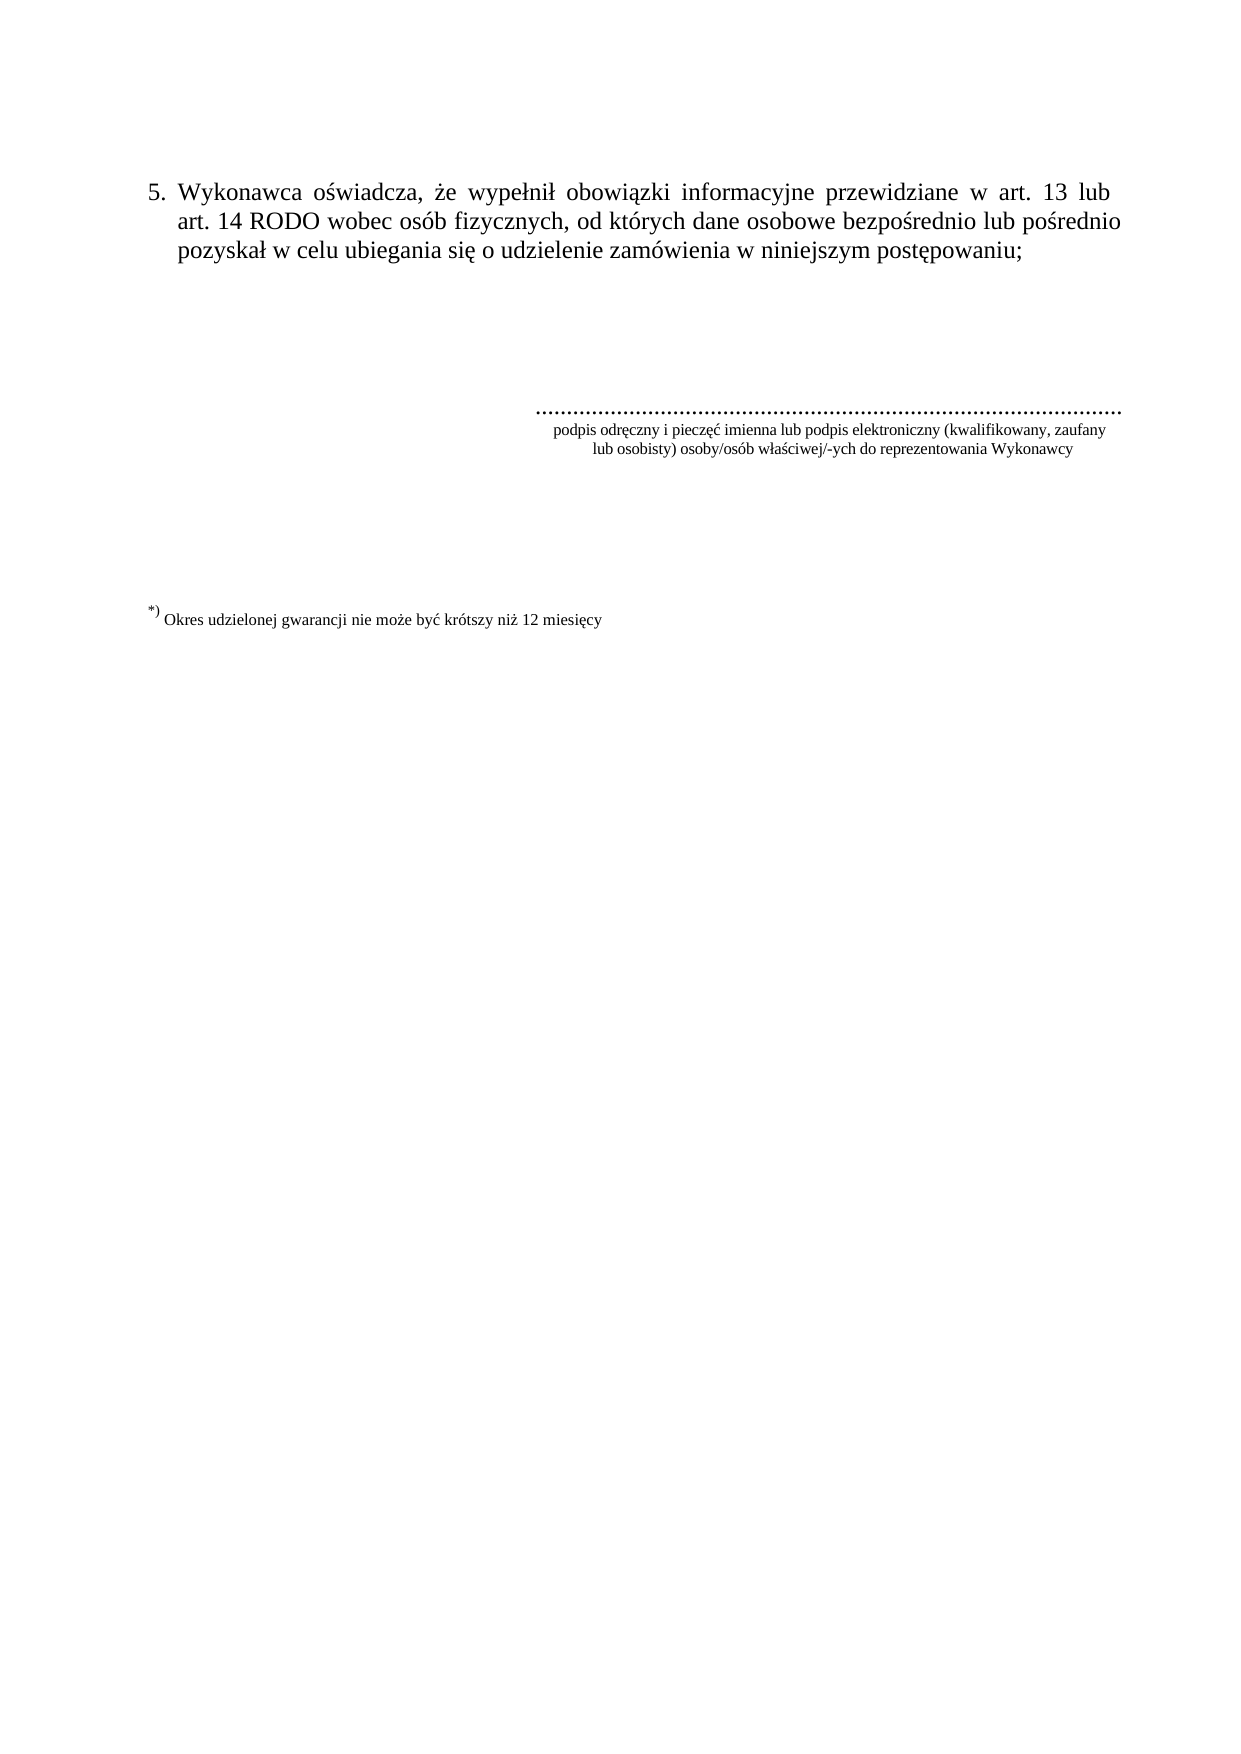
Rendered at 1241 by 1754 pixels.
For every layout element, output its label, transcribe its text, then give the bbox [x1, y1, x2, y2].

text *) Okres udzielonej gwarancji nie może być krótszy niż 12 miesięcy [148, 602, 1122, 631]
text .............................................................................................. [148, 391, 1122, 420]
text lub osobisty) osoby/osób właściwej/-ych do reprezentowania Wykonawcy [148, 439, 1122, 458]
list Wykonawca oświadcza, że wypełnił obowiązki informacyjne przewidziane w art. 13 lub art. 14 RODO wobec osób fizycznych, od których dane osobowe bezpośrednio lub pośrednio pozyskał w celu ubiegania się o udzielenie zamówienia w niniejszym postępowaniu; [148, 177, 1122, 263]
text podpis odręczny i pieczęć imienna lub podpis elektroniczny (kwalifikowany, zaufany [537, 420, 1122, 439]
